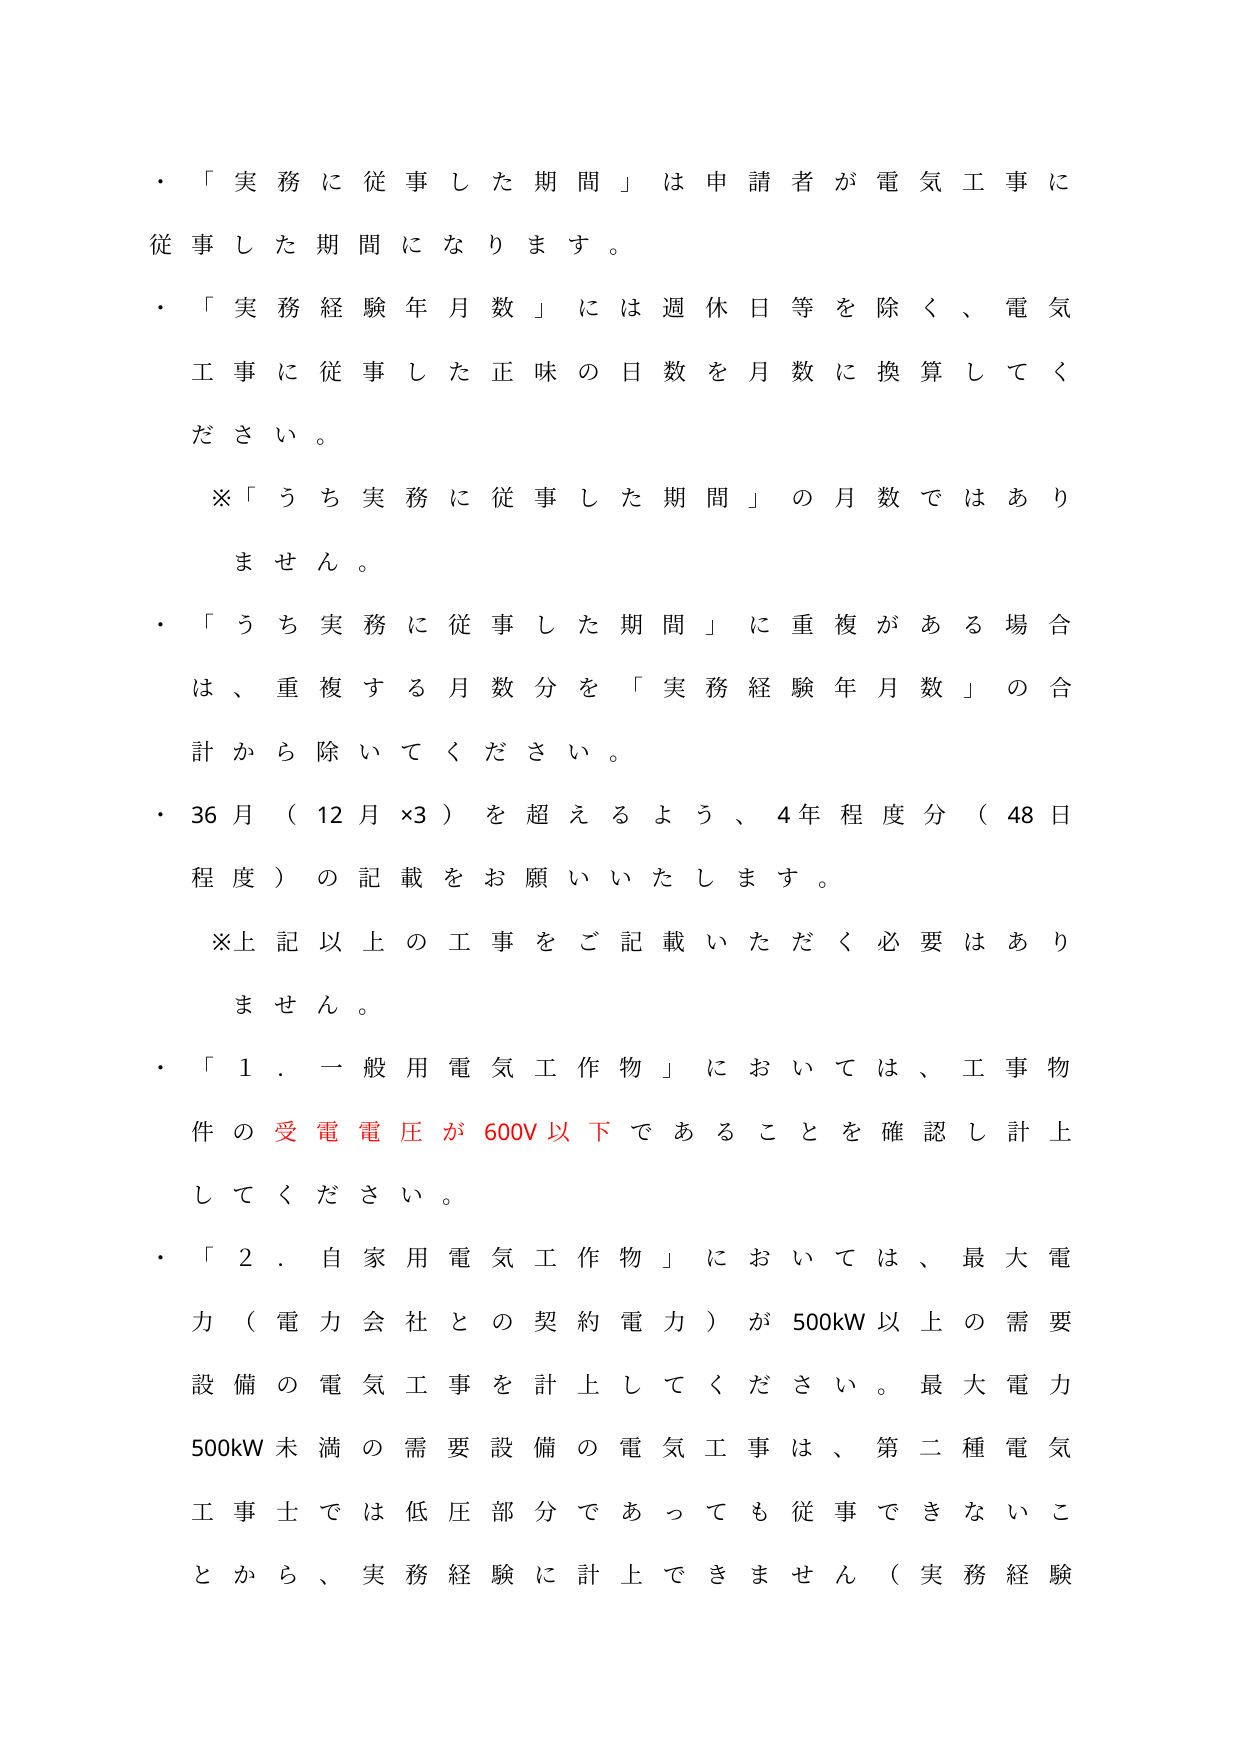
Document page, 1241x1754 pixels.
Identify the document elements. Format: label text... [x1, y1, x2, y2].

text ※「うち実務に従事した期間」の月数ではありません。 [191, 465, 1091, 592]
text ・「実務に従事した期間」は申請者が電気工事に従事した期間になります。 [149, 149, 1091, 275]
text ・「うち実務に従事した期間」に重複がある場合は、重複する月数分を「実務経験年月数」の合計から除いてください。 [149, 592, 1091, 782]
text ・「１．一般用電気工作物」においては、工事物件の受電電圧が600V以下であることを確認し計上してください。 [149, 1035, 1091, 1225]
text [149, 1225, 1091, 1605]
text ・「実務経験年月数」には週休日等を除く、電気工事に従事した正味の日数を月数に換算してください。 [149, 275, 1091, 465]
text ※上記以上の工事をご記載いただく必要はありません。 [191, 909, 1091, 1035]
text ・36月（12月×3）を超えるよう、4年程度分（48日程度）の記載をお願いいたします。 [149, 782, 1091, 909]
